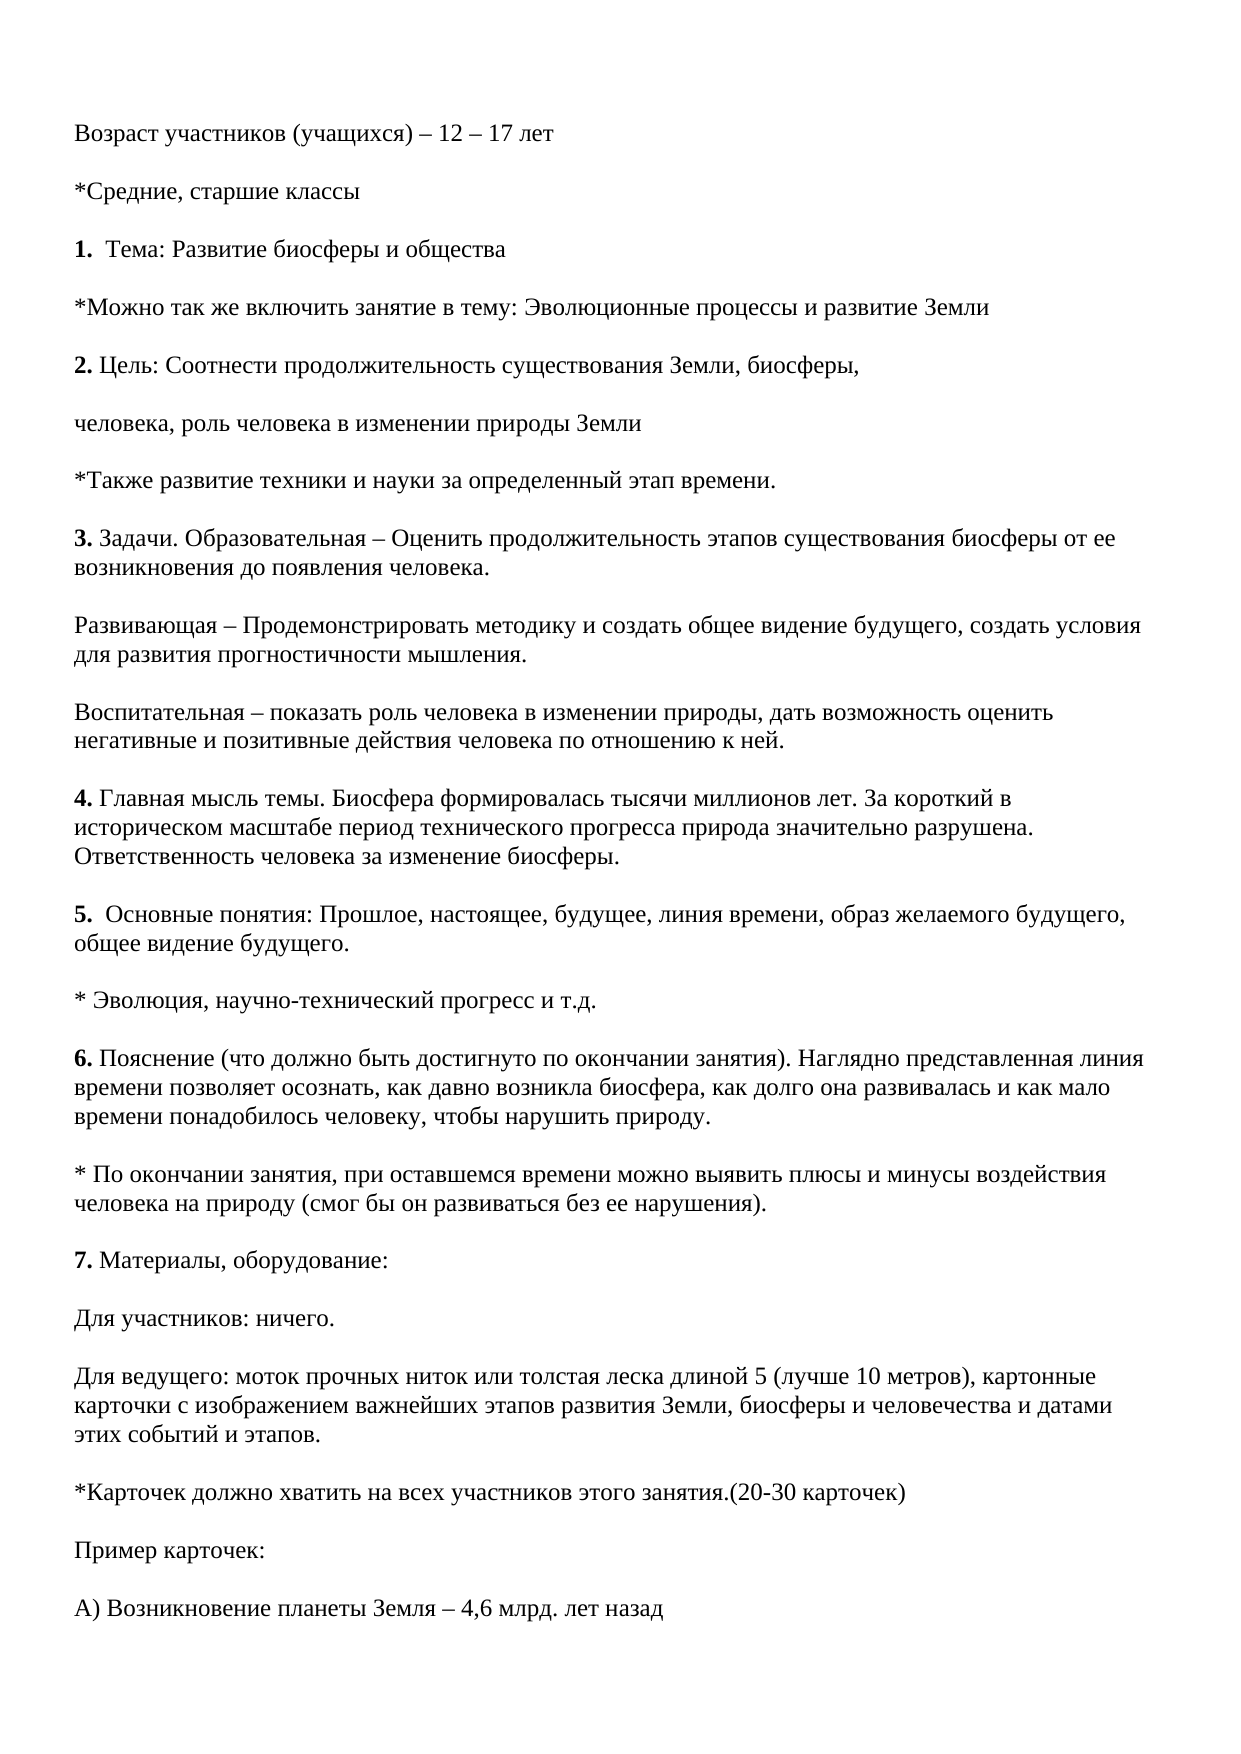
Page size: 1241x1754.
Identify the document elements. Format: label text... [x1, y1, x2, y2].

text Возраст участников (учащихся) – 12 – 17 лет [74, 118, 1152, 147]
text человека, роль человека в изменении природы Земли [74, 408, 1152, 436]
text 7. Материалы, оборудование: [74, 1246, 1152, 1274]
text * По окончании занятия, при оставшемся времени можно выявить плюсы и минусы воздействия человека на природу (смог бы он развиваться без ее нарушения). [74, 1159, 1152, 1216]
text * Эволюция, научно-технический прогресс и т.д. [74, 986, 1152, 1014]
text 4. Главная мысль темы. Биосфера формировалась тысячи миллионов лет. За короткий в историческом масштабе период технического прогресса природа значительно разрушена. Ответственность человека за изменение биосферы. [74, 783, 1152, 870]
text 5. Основные понятия: Прошлое, настоящее, будущее, линия времени, образ желаемого будущего, общее видение будущего. [74, 899, 1152, 956]
text *Средние, старшие классы [74, 176, 1152, 205]
text Для участников: ничего. [74, 1303, 1152, 1332]
text 6. Пояснение (что должно быть достигнуто по окончании занятия). Наглядно представленная линия времени позволяет осознать, как давно возникла биосфера, как долго она развивалась и как мало времени понадобилось человеку, чтобы нарушить природу. [74, 1043, 1152, 1130]
text *Карточек должно хватить на всех участников этого занятия.(20-30 карточек) [74, 1477, 1152, 1506]
text Пример карточек: [74, 1535, 1152, 1563]
text *Также развитие техники и науки за определенный этап времени. [74, 466, 1152, 494]
text Воспитательная – показать роль человека в изменении природы, дать возможность оценить негативные и позитивные действия человека по отношению к ней. [74, 697, 1152, 754]
text А) Возникновение планеты Земля – 4,6 млрд. лет назад [74, 1593, 1152, 1621]
text 2. Цель: Соотнести продолжительность существования Земли, биосферы, [74, 350, 1152, 378]
text *Можно так же включить занятие в тему: Эволюционные процессы и развитие Земли [74, 292, 1152, 321]
text Развивающая – Продемонстрировать методику и создать общее видение будущего, создать условия для развития прогностичности мышления. [74, 610, 1152, 668]
text 1. Тема: Развитие биосферы и общества [74, 234, 1152, 263]
text Для ведущего: моток прочных ниток или толстая леска длиной 5 (лучше 10 метров), картонные карточки с изображением важнейших этапов развития Земли, биосферы и человечества и датами этих событий и этапов. [74, 1361, 1152, 1448]
text 3. Задачи. Образовательная – Оценить продолжительность этапов существования биосферы от ее возникновения до появления человека. [74, 523, 1152, 581]
